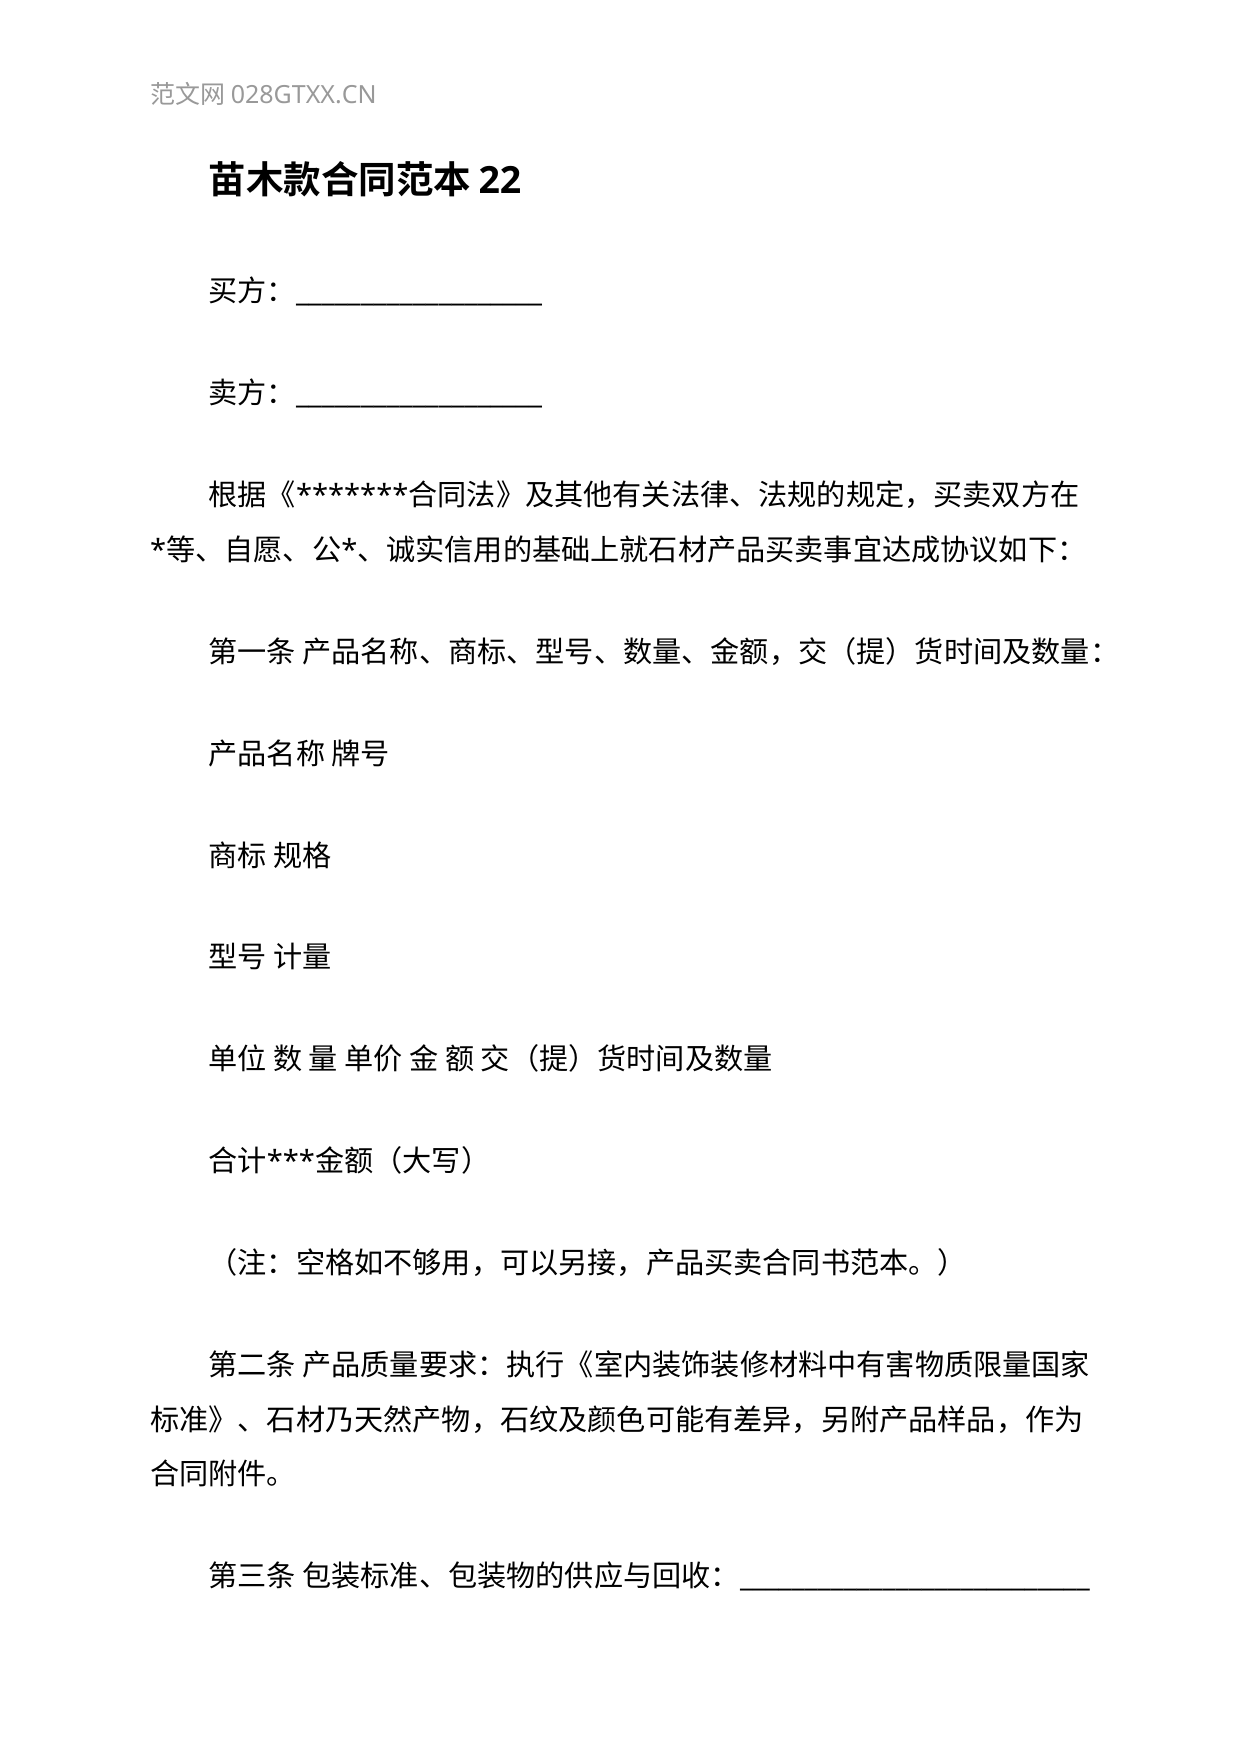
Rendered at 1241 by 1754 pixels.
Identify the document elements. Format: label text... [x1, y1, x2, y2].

text 单位 数 量 单价 金 额 交（提）货时间及数量 [150, 1036, 1090, 1078]
text 苗木款合同范本22 [150, 150, 1090, 204]
text 第二条 产品质量要求：执行《室内装饰装修材料中有害物质限量国家标准》、石材乃天然产物，石纹及颜色可能有差异，另附产品样品，作为合同附件。 [150, 1341, 1090, 1493]
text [150, 1553, 1090, 1595]
text 合计***金额（大写） [150, 1137, 1090, 1180]
text 商标 规格 [150, 832, 1090, 874]
text 根据《*******合同法》及其他有关法律、法规的规定，买卖双方在*等、自愿、公*、诚实信用的基础上就石材产品买卖事宜达成协议如下： [150, 472, 1090, 569]
text （注：空格如不够用，可以另接，产品买卖合同书范本。） [150, 1239, 1090, 1282]
text 买方：___________________ [150, 268, 1090, 310]
text 型号 计量 [150, 934, 1090, 976]
text 第一条 产品名称、商标、型号、数量、金额，交（提）货时间及数量： [150, 628, 1090, 671]
text 卖方：___________________ [150, 369, 1090, 412]
text 产品名称 牌号 [150, 730, 1090, 773]
